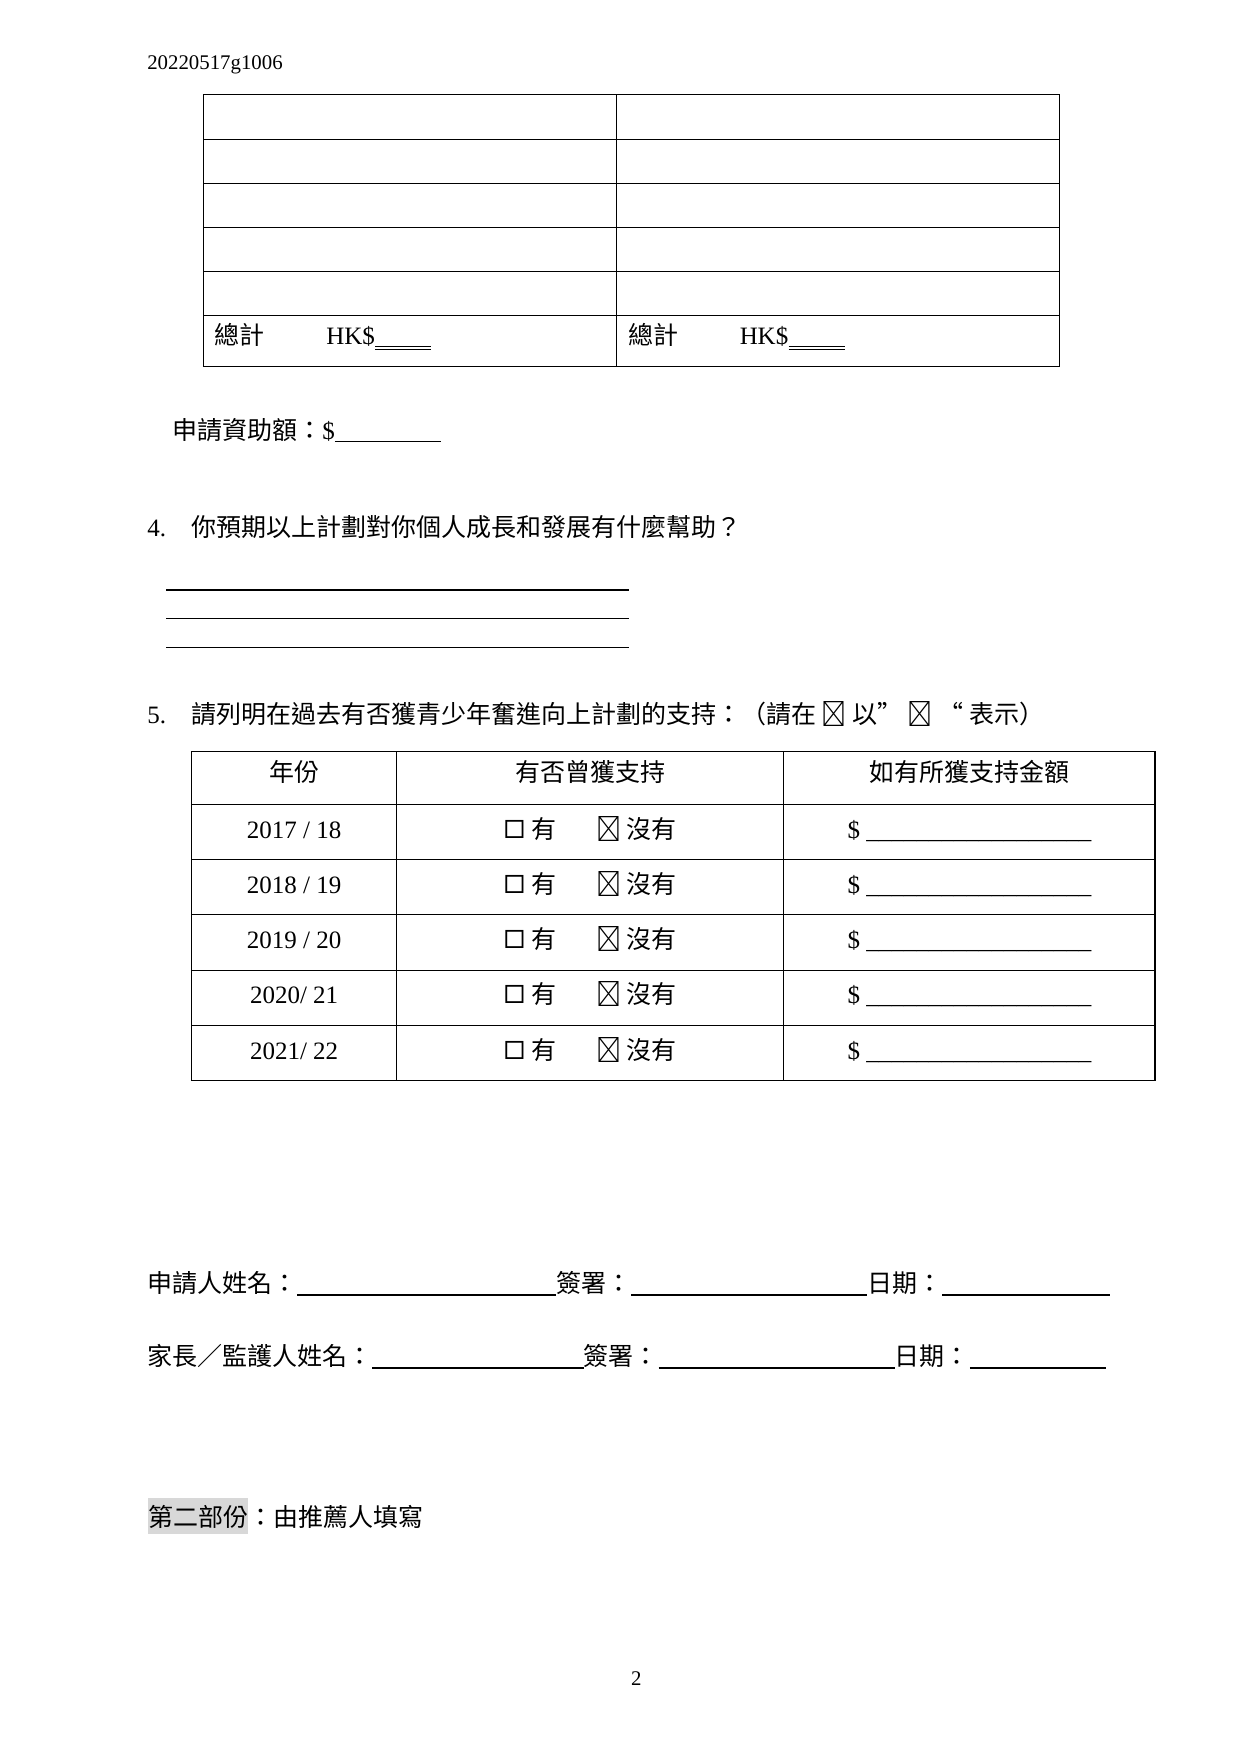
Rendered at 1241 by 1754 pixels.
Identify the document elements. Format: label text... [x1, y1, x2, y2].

text 申請資助額：$ [147, 410, 1125, 447]
table_cell [617, 95, 1059, 138]
table_cell 2019 / 20 [192, 915, 396, 969]
table_cell 總計 HK$ [617, 316, 1059, 366]
table_cell 2018 / 19 [192, 860, 396, 914]
table_cell 有 沒有 [397, 915, 783, 969]
table_cell [204, 95, 616, 138]
table_header 年份 [192, 752, 396, 804]
list 你預期以上計劃對你個人成長和發展有什麼幫助？ [147, 508, 1125, 544]
table_cell 有 沒有 [397, 860, 783, 914]
table_cell 總計 HK$ [204, 316, 616, 366]
table_cell [617, 228, 1059, 271]
table_cell [204, 140, 616, 182]
table_cell $ __________________ [784, 1026, 1154, 1080]
table_cell $ __________________ [784, 971, 1154, 1025]
text 家長／監護人姓名： 簽署： 日期： [147, 1336, 1125, 1372]
list 請列明在過去有否獲青少年奮進向上計劃的支持：（請在 以” “ 表示） [147, 695, 1125, 731]
table_header 如有所獲支持金額 [784, 752, 1154, 804]
table_cell 2017 / 18 [192, 805, 396, 859]
table_cell [204, 184, 616, 227]
table_cell $ __________________ [784, 860, 1154, 914]
table_cell [204, 272, 616, 315]
text 申請人姓名： 簽署： 日期： [147, 1263, 1125, 1300]
table_header 有否曾獲支持 [397, 752, 783, 804]
table_cell [617, 272, 1059, 315]
table_cell 有 沒有 [397, 805, 783, 859]
table_cell 有 沒有 [397, 1026, 783, 1080]
table_cell [204, 228, 616, 271]
table_cell $ __________________ [784, 915, 1154, 969]
table_cell $ __________________ [784, 805, 1154, 859]
table_cell [617, 140, 1059, 182]
table_cell [617, 184, 1059, 227]
text 第二部份：由推薦人填寫 [147, 1497, 1125, 1534]
table_cell 2021/ 22 [192, 1026, 396, 1080]
table_cell 有 沒有 [397, 971, 783, 1025]
table_cell 2020/ 21 [192, 971, 396, 1025]
